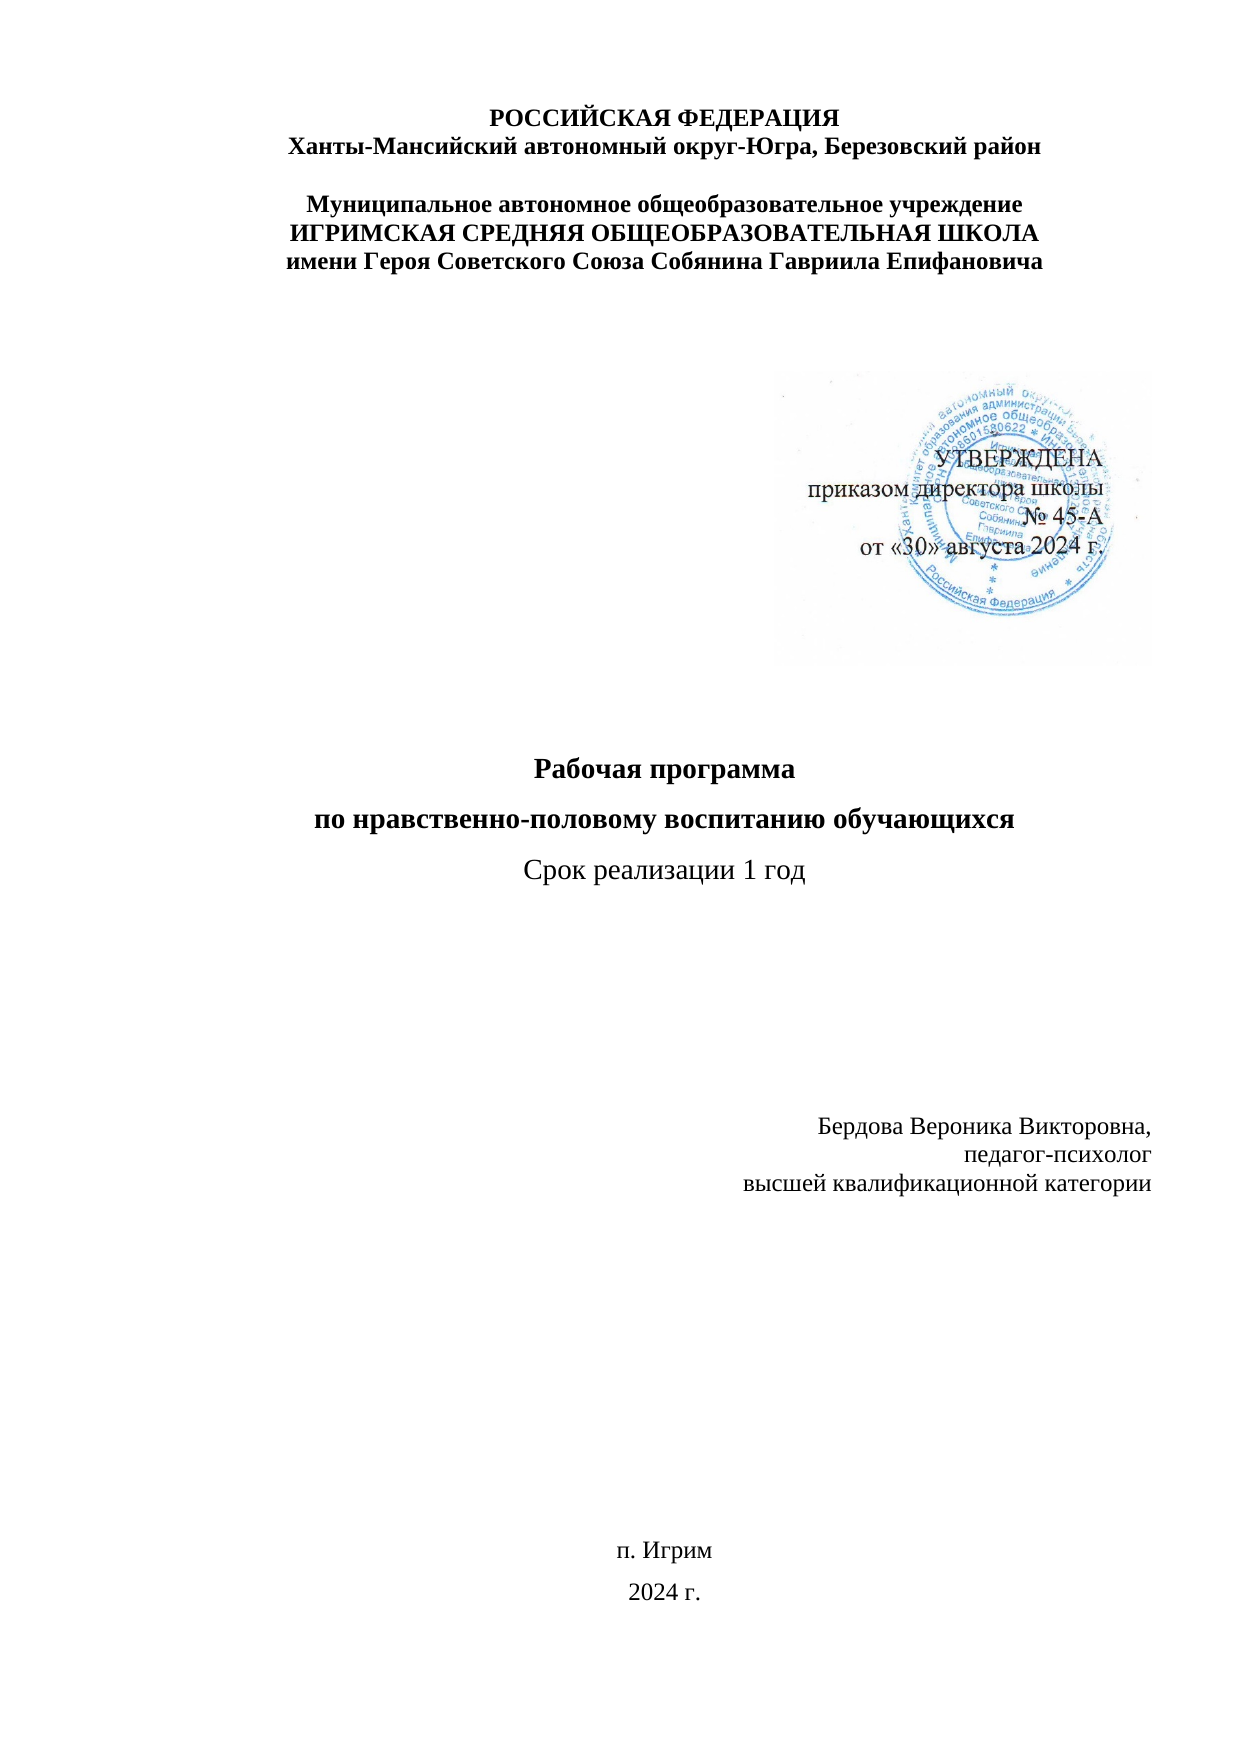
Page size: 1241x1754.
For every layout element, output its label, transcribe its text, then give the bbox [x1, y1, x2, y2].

picture [773, 371, 1152, 666]
text ИГРИМСКАЯ СРЕДНЯЯ ОБЩЕОБРАЗОВАТЕЛЬНАЯ ШКОЛА [177, 218, 1152, 246]
text по нравственно-половому воспитанию обучающихся [177, 802, 1152, 835]
text Ханты-Мансийский автономный округ-Югра, Березовский район [177, 131, 1152, 160]
text имени Героя Советского Союза Собянина Гавриила Епифановича [177, 246, 1152, 275]
text Муниципальное автономное общеобразовательное учреждение [177, 189, 1152, 218]
text п. Игрим [177, 1536, 1152, 1564]
text педагог-психолог [177, 1139, 1152, 1168]
text 2024 г. [177, 1577, 1152, 1606]
text Срок реализации 1 год [177, 852, 1152, 886]
text высшей квалификационной категории [177, 1168, 1152, 1197]
text Бердова Вероника Викторовна, [177, 1111, 1152, 1139]
text РОССИЙСКАЯ ФЕДЕРАЦИЯ [177, 103, 1152, 131]
text Рабочая программа [177, 751, 1152, 785]
